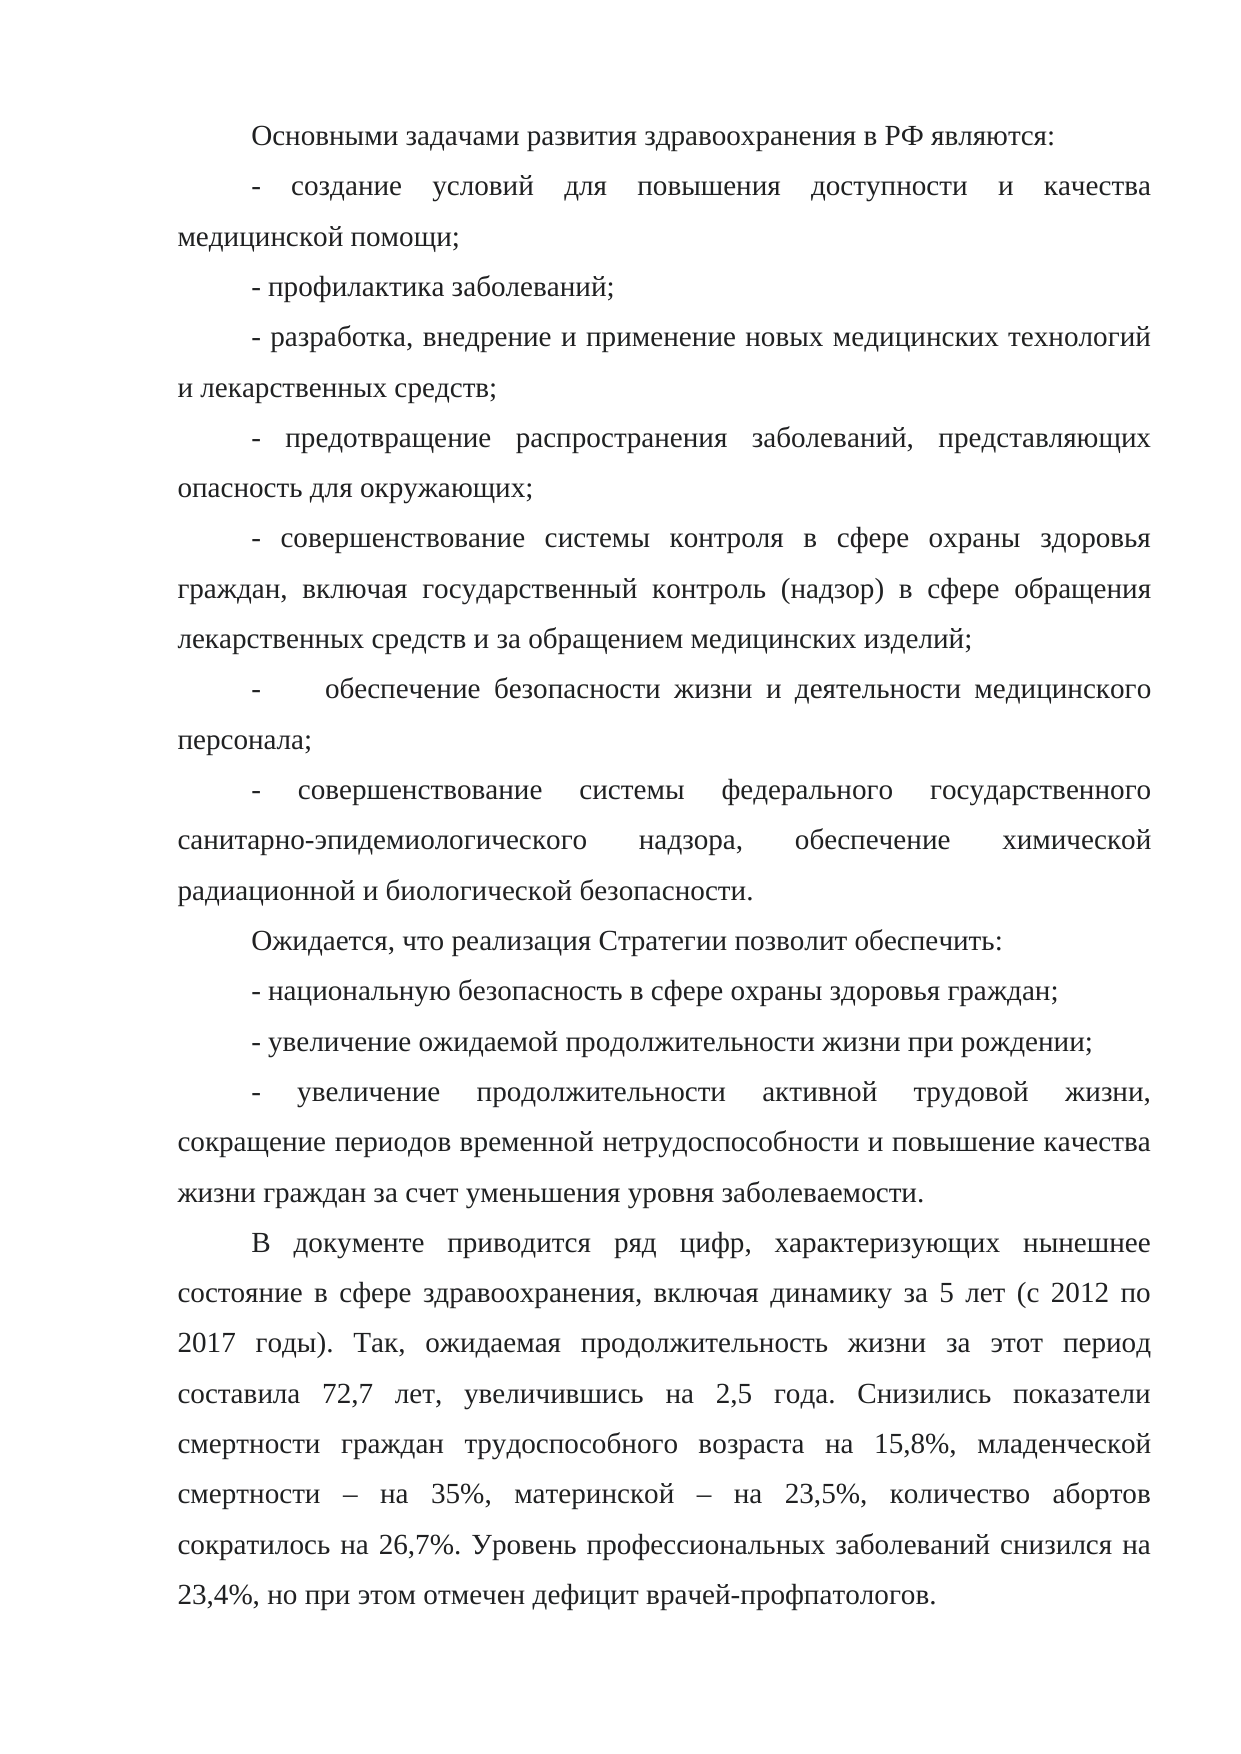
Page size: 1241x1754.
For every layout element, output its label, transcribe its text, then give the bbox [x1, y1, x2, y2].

text - национальную безопасность в сфере охраны здоровья граждан; [177, 973, 1152, 1007]
text - обеспечение безопасности жизни и деятельности медицинского персонала; [177, 672, 1152, 755]
text - разработка, внедрение и применение новых медицинских технологий и лекарственных средств; [177, 319, 1152, 403]
text - предотвращение распространения заболеваний, представляющих опасность для окружающих; [177, 420, 1152, 504]
text - совершенствование системы контроля в сфере охраны здоровья граждан, включая государственный контроль (надзор) в сфере обращения лекарственных средств и за обращением медицинских изделий; [177, 521, 1152, 655]
text - увеличение ожидаемой продолжительности жизни при рождении; [177, 1024, 1152, 1057]
text - создание условий для повышения доступности и качества медицинской помощи; [177, 168, 1152, 252]
text Основными задачами развития здравоохранения в РФ являются: [251, 118, 1152, 152]
text - профилактика заболеваний; [177, 269, 1152, 303]
text - увеличение продолжительности активной трудовой жизни, сокращение периодов временной нетрудоспособности и повышение качества жизни граждан за счет уменьшения уровня заболеваемости. [177, 1074, 1152, 1208]
text В документе приводится ряд цифр, характеризующих нынешнее состояние в сфере здравоохранения, включая динамику за 5 лет (с 2012 по 2017 годы). Так, ожидаемая продолжительность жизни за этот период составила 72,7 лет, увеличившись на 2,5 года. Снизились показатели смертности граждан трудоспособного возраста на 15,8%, младенческой смертности – на 35%, материнской – на 23,5%, количество абортов сократилось на 26,7%. Уровень профессиональных заболеваний снизился на 23,4%, но при этом отмечен дефицит врачей-профпатологов. [177, 1225, 1152, 1611]
text - совершенствование системы федерального государственного санитарно-эпидемиологического надзора, обеспечение химической радиационной и биологической безопасности. [177, 772, 1152, 906]
text Ожидается, что реализация Стратегии позволит обеспечить: [177, 923, 1152, 957]
